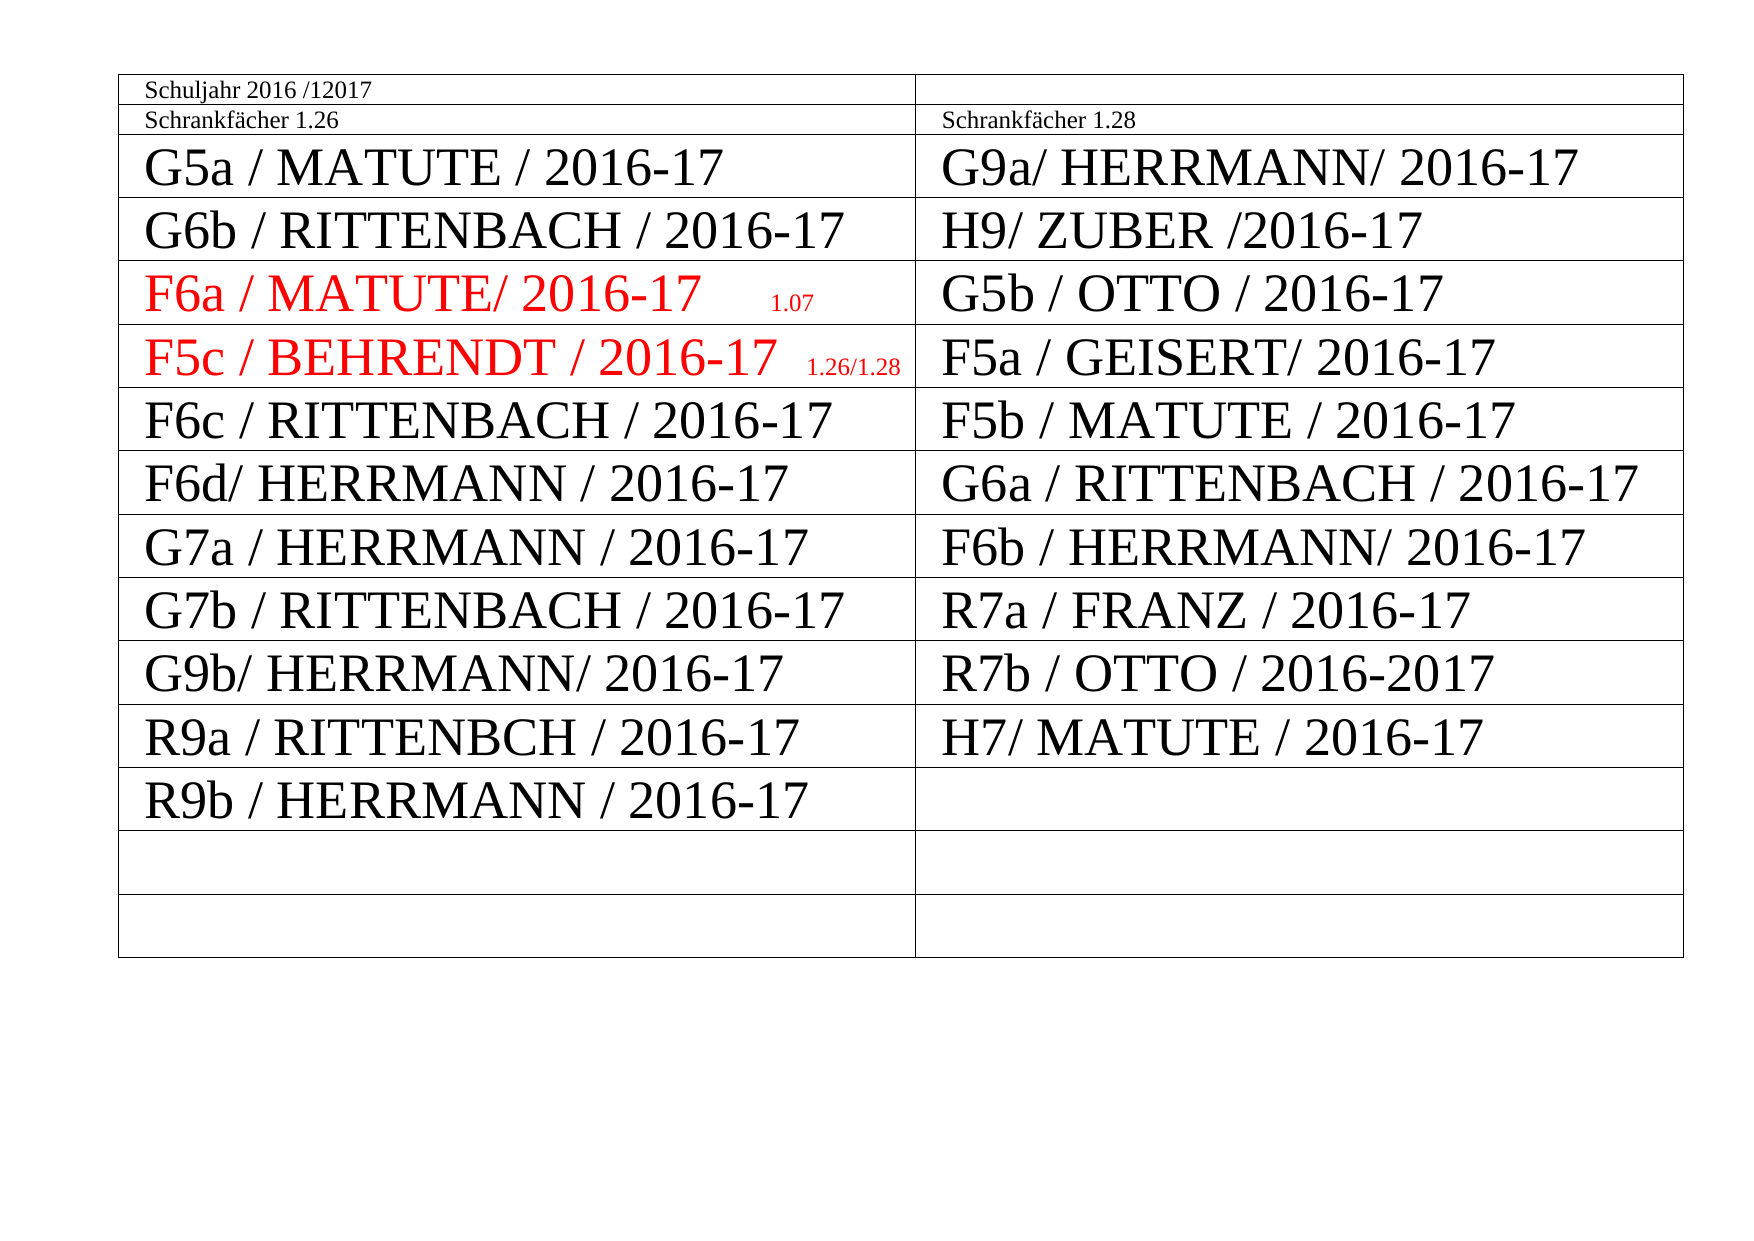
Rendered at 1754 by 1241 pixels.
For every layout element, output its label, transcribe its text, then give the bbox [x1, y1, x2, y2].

table_cell F5a / GEISERT/ 2016-17 [916, 325, 1683, 387]
table_cell H9/ ZUBER /2016-17 [916, 198, 1683, 260]
table_cell [119, 895, 915, 957]
table_cell [916, 831, 1683, 893]
table_cell R9a / RITTENBCH / 2016-17 [119, 705, 915, 767]
table_cell G7b / RITTENBACH / 2016-17 [119, 578, 915, 640]
table_cell F6b / HERRMANN/ 2016-17 [916, 515, 1683, 577]
table_cell Schrankfächer 1.28 [916, 105, 1683, 133]
table_cell R7a / FRANZ / 2016-17 [916, 578, 1683, 640]
table_cell [119, 831, 915, 893]
table_cell F6c / RITTENBACH / 2016-17 [119, 388, 915, 450]
table_cell F6a / MATUTE/ 2016-17 1.07 [119, 261, 915, 323]
table_cell F6d/ HERRMANN / 2016-17 [119, 451, 915, 513]
table_cell G6a / RITTENBACH / 2016-17 [916, 451, 1683, 513]
table_cell H7/ MATUTE / 2016-17 [916, 705, 1683, 767]
table_header Schuljahr 2016 /12017 [119, 75, 915, 104]
table_cell G9b/ HERRMANN/ 2016-17 [119, 641, 915, 703]
table_cell [916, 768, 1683, 830]
table_header [916, 75, 1683, 104]
table_cell [916, 895, 1683, 957]
table_cell R7b / OTTO / 2016-2017 [916, 641, 1683, 703]
table_cell G5b / OTTO / 2016-17 [916, 261, 1683, 323]
table_cell G6b / RITTENBACH / 2016-17 [119, 198, 915, 260]
table_cell R9b / HERRMANN / 2016-17 [119, 768, 915, 830]
table_cell Schrankfächer 1.26 [119, 105, 915, 133]
table_cell F5b / MATUTE / 2016-17 [916, 388, 1683, 450]
table_cell G5a / MATUTE / 2016-17 [119, 135, 915, 197]
table_cell G9a/ HERRMANN/ 2016-17 [916, 135, 1683, 197]
table_cell F5c / BEHRENDT / 2016-17 1.26/1.28 [119, 325, 915, 387]
table_cell G7a / HERRMANN / 2016-17 [119, 515, 915, 577]
